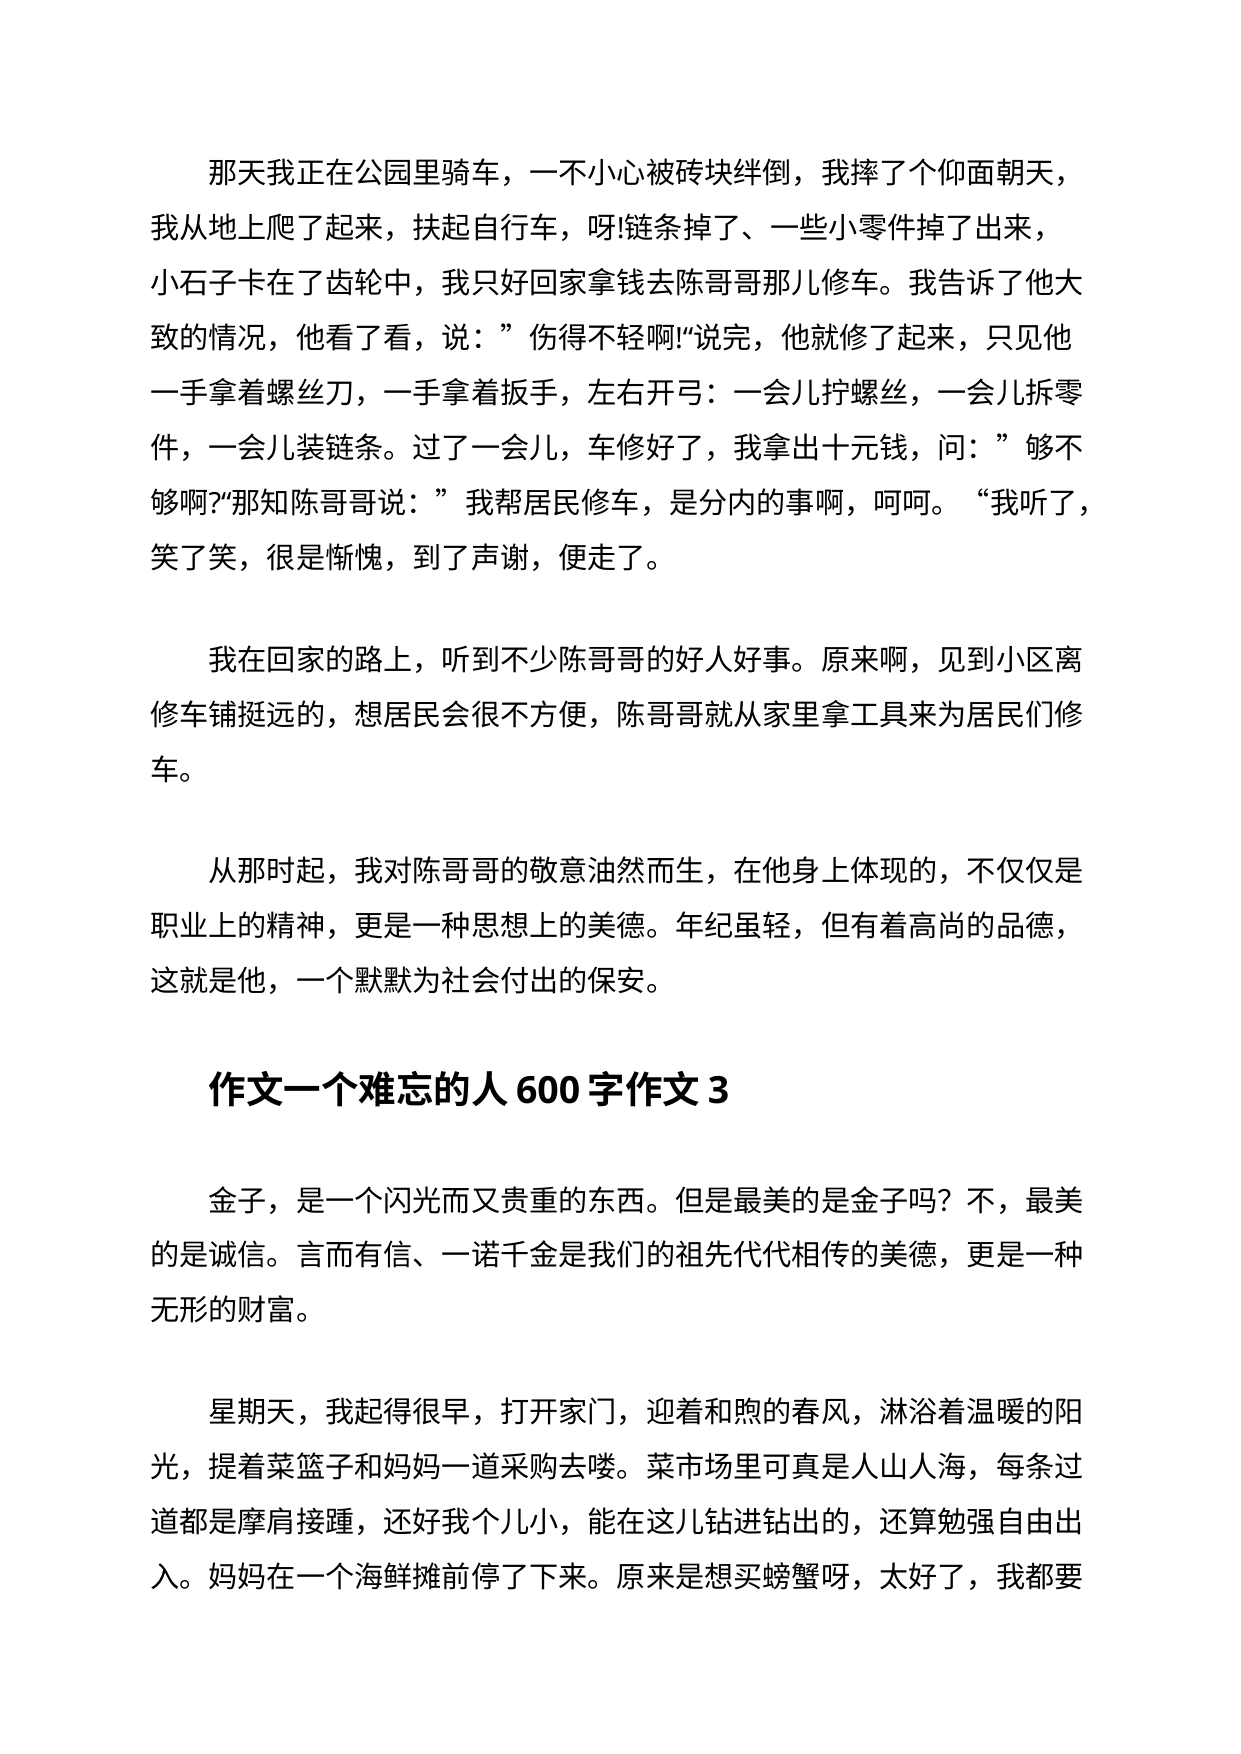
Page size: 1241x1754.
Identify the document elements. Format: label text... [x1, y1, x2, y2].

text 我在回家的路上，听到不少陈哥哥的好人好事。原来啊，见到小区离修车铺挺远的，想居民会很不方便，陈哥哥就从家里拿工具来为居民们修车。 [150, 636, 1090, 788]
text 那天我正在公园里骑车，一不小心被砖块绊倒，我摔了个仰面朝天，我从地上爬了起来，扶起自行车，呀!链条掉了、一些小零件掉了出来，小石子卡在了齿轮中，我只好回家拿钱去陈哥哥那儿修车。我告诉了他大致的情况，他看了看，说：”伤得不轻啊!“说完，他就修了起来，只见他一手拿着螺丝刀，一手拿着扳手，左右开弓：一会儿拧螺丝，一会儿拆零件，一会儿装链条。过了一会儿，车修好了，我拿出十元钱，问：”够不够啊?“那知陈哥哥说：”我帮居民修车，是分内的事啊，呵呵。“我听了，笑了笑，很是惭愧，到了声谢，便走了。 [150, 150, 1090, 577]
text 作文一个难忘的人600字作文3 [150, 1059, 1090, 1114]
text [150, 1389, 1090, 1596]
text 金子，是一个闪光而又贵重的东西。但是最美的是金子吗？不，最美的是诚信。言而有信、一诺千金是我们的祖先代代相传的美德，更是一种无形的财富。 [150, 1177, 1090, 1329]
text 从那时起，我对陈哥哥的敬意油然而生，在他身上体现的，不仅仅是职业上的精神，更是一种思想上的美德。年纪虽轻，但有着高尚的品德，这就是他，一个默默为社会付出的保安。 [150, 848, 1090, 1000]
